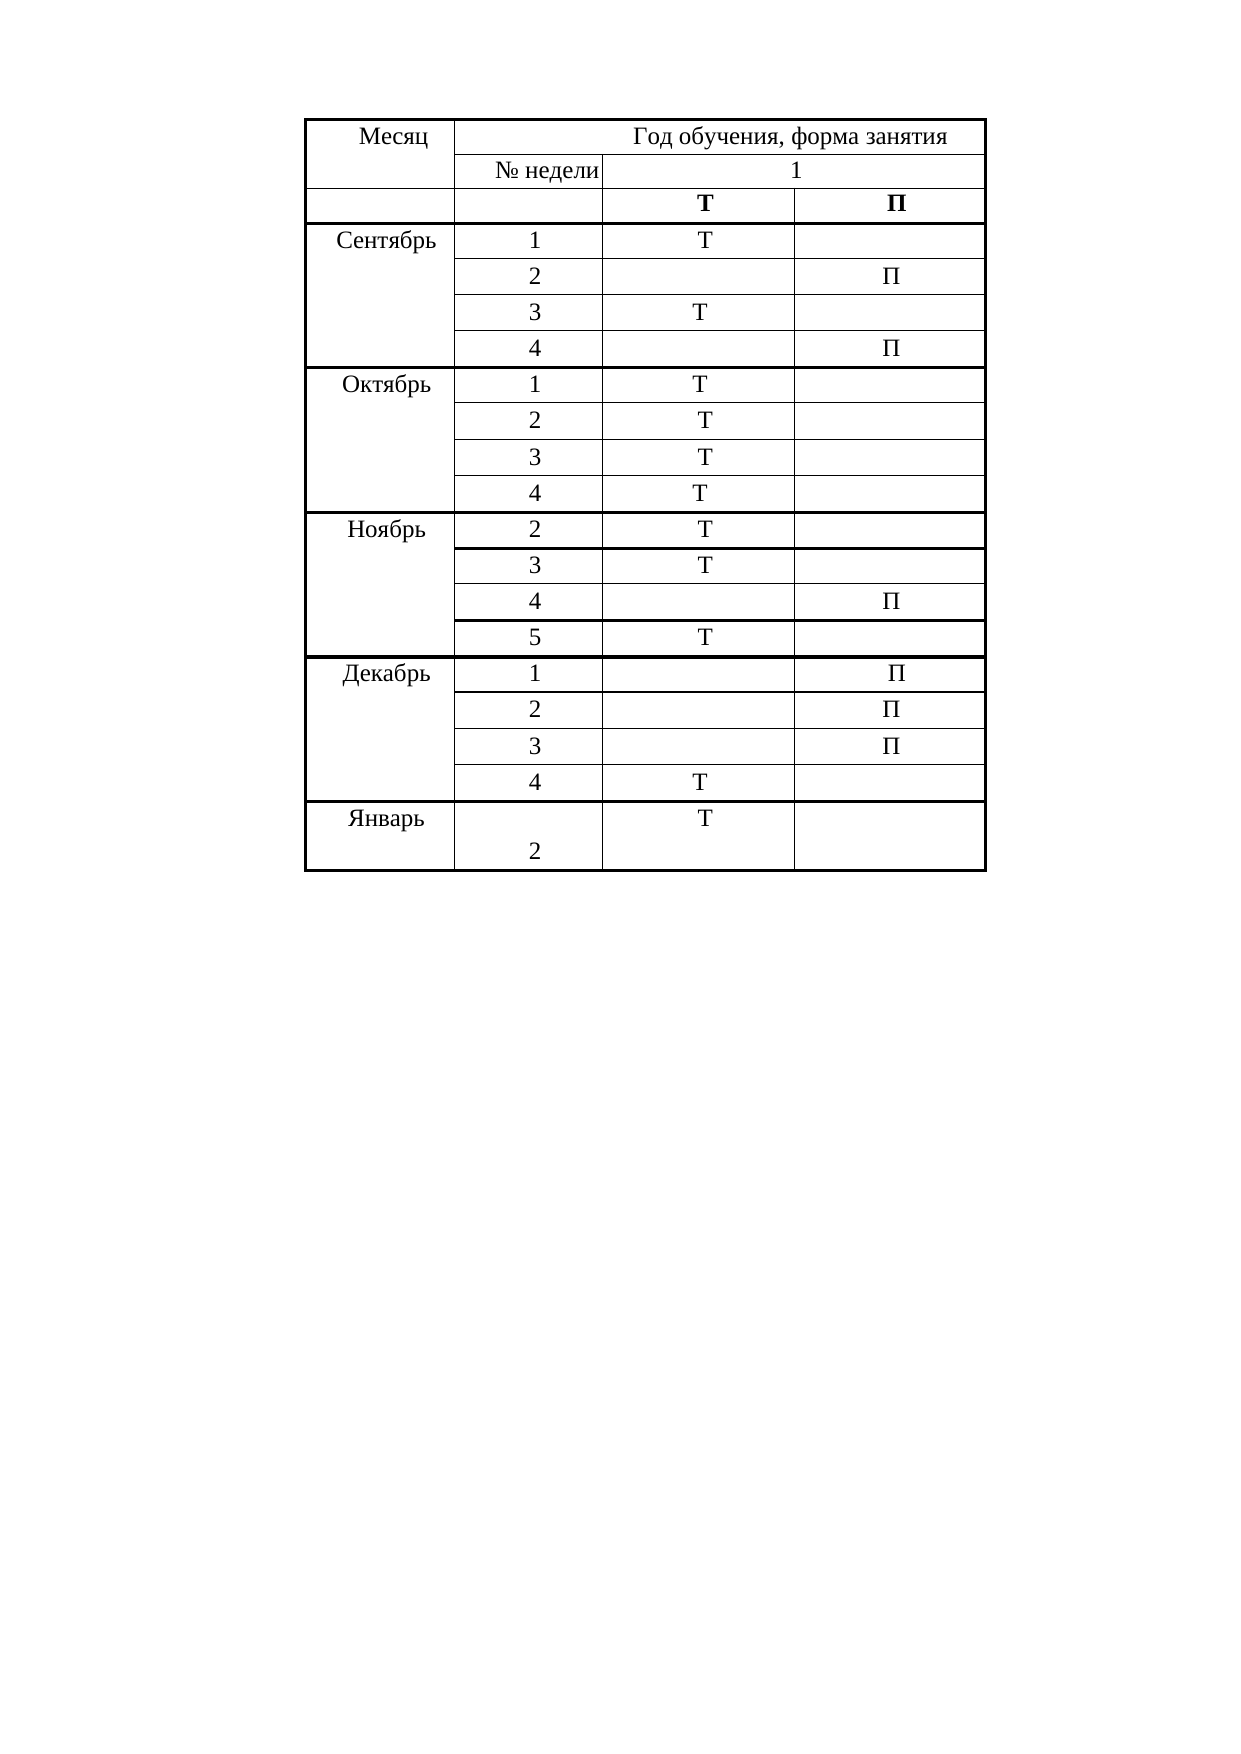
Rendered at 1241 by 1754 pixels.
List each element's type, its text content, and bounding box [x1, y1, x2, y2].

table_cell 3 [455, 550, 602, 583]
table_cell Январь [307, 803, 454, 869]
table_cell 2 [455, 803, 602, 869]
table_cell Сентябрь [307, 225, 454, 366]
table_cell 4 [455, 331, 602, 366]
table_cell [603, 659, 794, 691]
table_cell [603, 729, 794, 764]
table_cell Октябрь [307, 369, 454, 511]
table_cell [795, 225, 984, 258]
table_cell [455, 189, 602, 222]
table_cell [795, 440, 984, 474]
table_cell Т [603, 440, 794, 474]
table_cell [795, 765, 984, 800]
table_cell П [795, 259, 984, 294]
table_cell П [795, 331, 984, 366]
table_cell [603, 693, 794, 728]
table_cell Т [603, 550, 794, 583]
table_cell 3 [455, 729, 602, 764]
table_cell № недели [455, 155, 602, 187]
table_cell 1 [455, 369, 602, 402]
table_cell 2 [455, 259, 602, 294]
table_cell 1 [455, 225, 602, 258]
table_cell 4 [455, 476, 602, 511]
table_cell [795, 295, 984, 330]
table_cell [795, 369, 984, 402]
table_cell [795, 550, 984, 583]
table_cell [795, 514, 984, 547]
table_cell [603, 584, 794, 619]
table_cell 1 [603, 155, 984, 187]
table_cell 3 [455, 440, 602, 474]
table_cell Ноябрь [307, 514, 454, 655]
table_cell Т [603, 622, 794, 655]
table_cell П [795, 584, 984, 619]
table_cell 2 [455, 693, 602, 728]
table_cell [603, 331, 794, 366]
table_cell Т [603, 765, 794, 800]
table_cell 1 [455, 659, 602, 691]
table_cell 2 [455, 514, 602, 547]
table_cell Т [603, 295, 794, 330]
table_cell 2 [455, 403, 602, 438]
table_cell Декабрь [307, 659, 454, 800]
table_header Месяц [307, 121, 454, 187]
table_cell П [795, 729, 984, 764]
table_cell [795, 803, 984, 869]
table_cell [795, 403, 984, 438]
table_cell 3 [455, 295, 602, 330]
table_cell [307, 189, 454, 222]
table_cell Т [603, 369, 794, 402]
table_cell П [795, 693, 984, 728]
table_cell Т [603, 514, 794, 547]
table_cell 4 [455, 765, 602, 800]
table_cell Т [603, 476, 794, 511]
table_cell Т [603, 403, 794, 438]
table_cell [795, 476, 984, 511]
table_cell Т [603, 803, 794, 869]
table_header Год обучения, форма занятия [455, 121, 984, 154]
table_cell Т [603, 189, 794, 222]
table_cell Т [603, 225, 794, 258]
table_cell 4 [455, 584, 602, 619]
table_cell П [795, 189, 984, 222]
table_cell [795, 622, 984, 655]
table_cell П [795, 659, 984, 691]
table_cell [603, 259, 794, 294]
table_cell 5 [455, 622, 602, 655]
